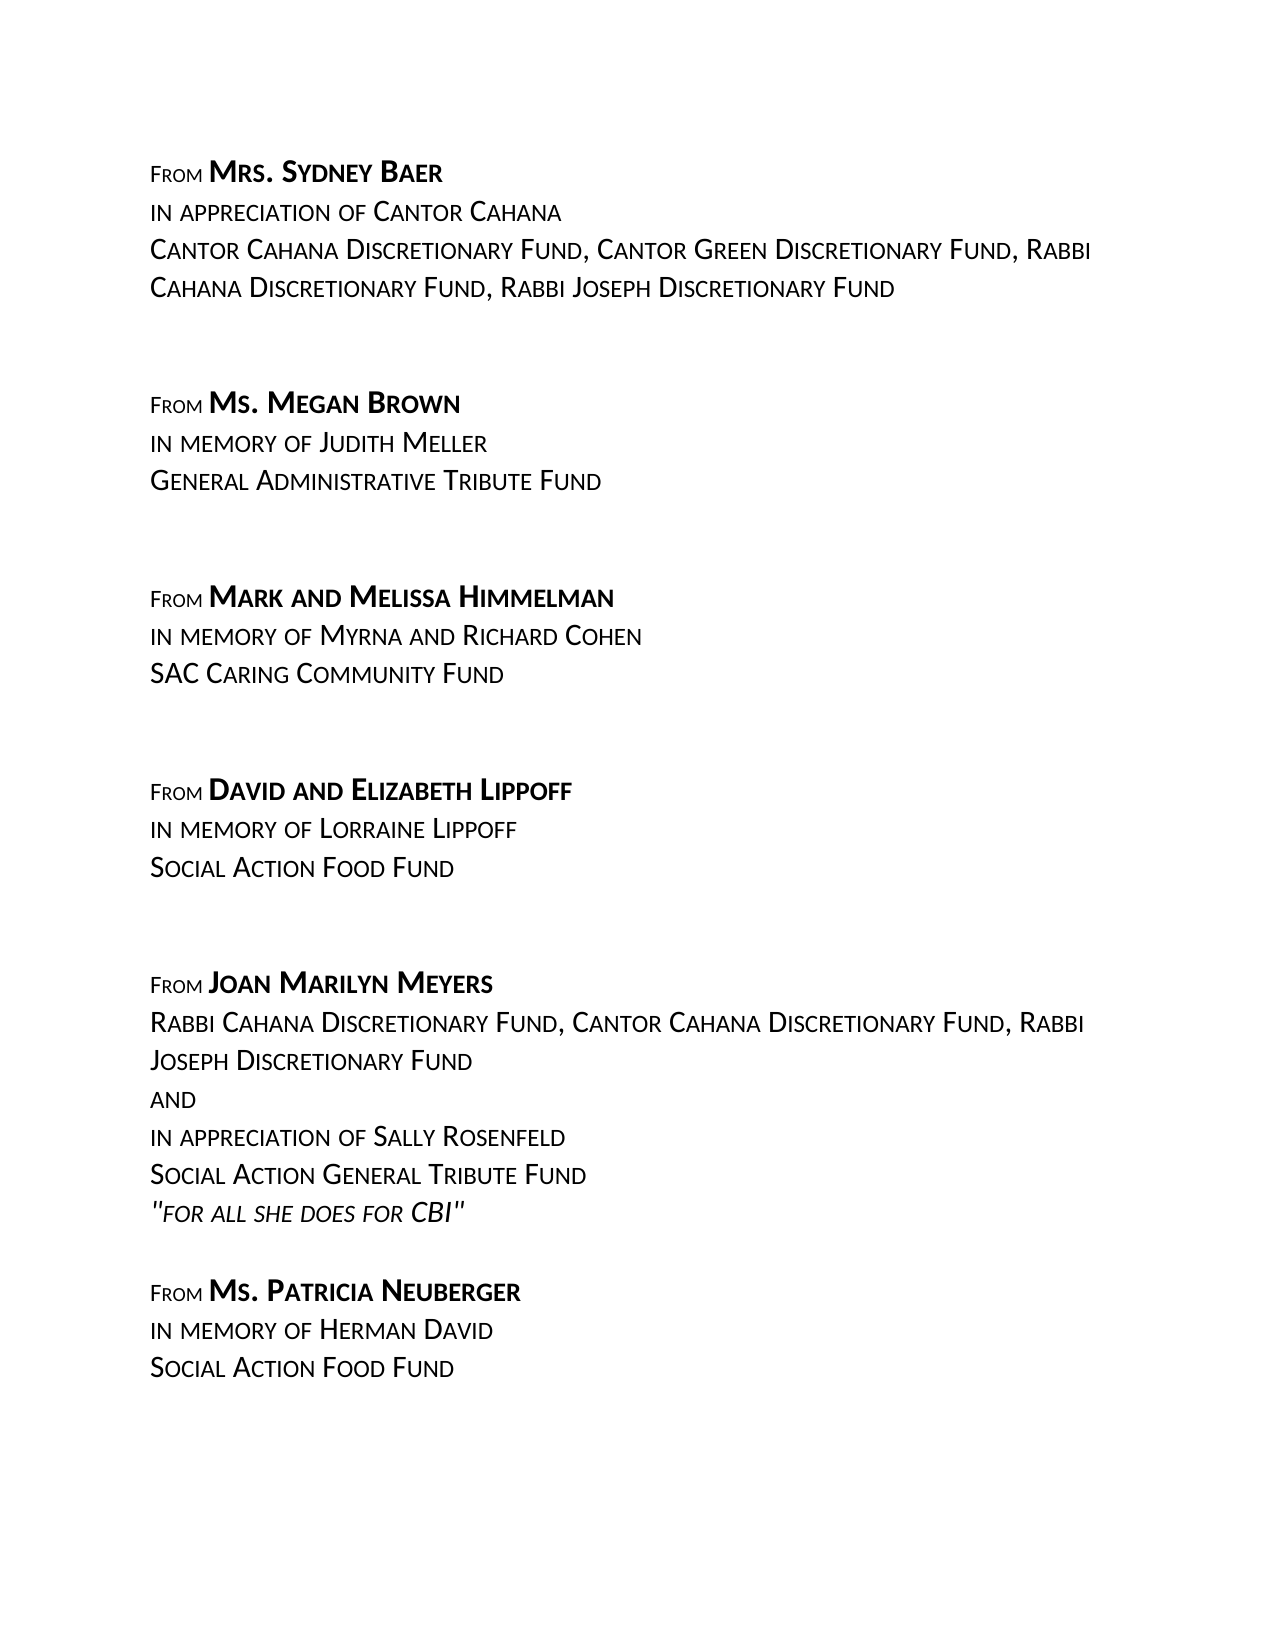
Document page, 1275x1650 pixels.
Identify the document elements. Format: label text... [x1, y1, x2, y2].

text From Mrs. Sydney Baer [150, 150, 1125, 191]
text in memory of Herman David [150, 1309, 1125, 1347]
text SAC Caring Community Fund [150, 653, 1125, 692]
text and [150, 1078, 1125, 1116]
text Social Action Food Fund [150, 847, 1125, 885]
text Social Action General Tribute Fund [150, 1154, 1125, 1192]
text From David and Elizabeth Lippoff [150, 768, 1125, 808]
text Rabbi Cahana Discretionary Fund, Cantor Cahana Discretionary Fund, Rabbi Joseph Discretionary Fund [150, 1002, 1125, 1078]
text in appreciation of Sally Rosenfeld [150, 1116, 1125, 1154]
text From Ms. Patricia Neuberger [150, 1269, 1125, 1309]
text in memory of Judith Meller [150, 422, 1125, 460]
text From Ms. Megan Brown [150, 381, 1125, 422]
text From Joan Marilyn Meyers [150, 961, 1125, 1002]
text in memory of Lorraine Lippoff [150, 808, 1125, 847]
text Social Action Food Fund [150, 1347, 1125, 1386]
text in memory of Myrna and Richard Cohen [150, 615, 1125, 653]
text Cantor Cahana Discretionary Fund, Cantor Green Discretionary Fund, Rabbi Cahana Discretionary Fund, Rabbi Joseph Discretionary Fund [150, 229, 1125, 305]
text General Administrative Tribute Fund [150, 460, 1125, 498]
text "for all she does for CBI" [150, 1192, 1125, 1231]
text in appreciation of Cantor Cahana [150, 191, 1125, 229]
text From Mark and Melissa Himmelman [150, 574, 1125, 615]
